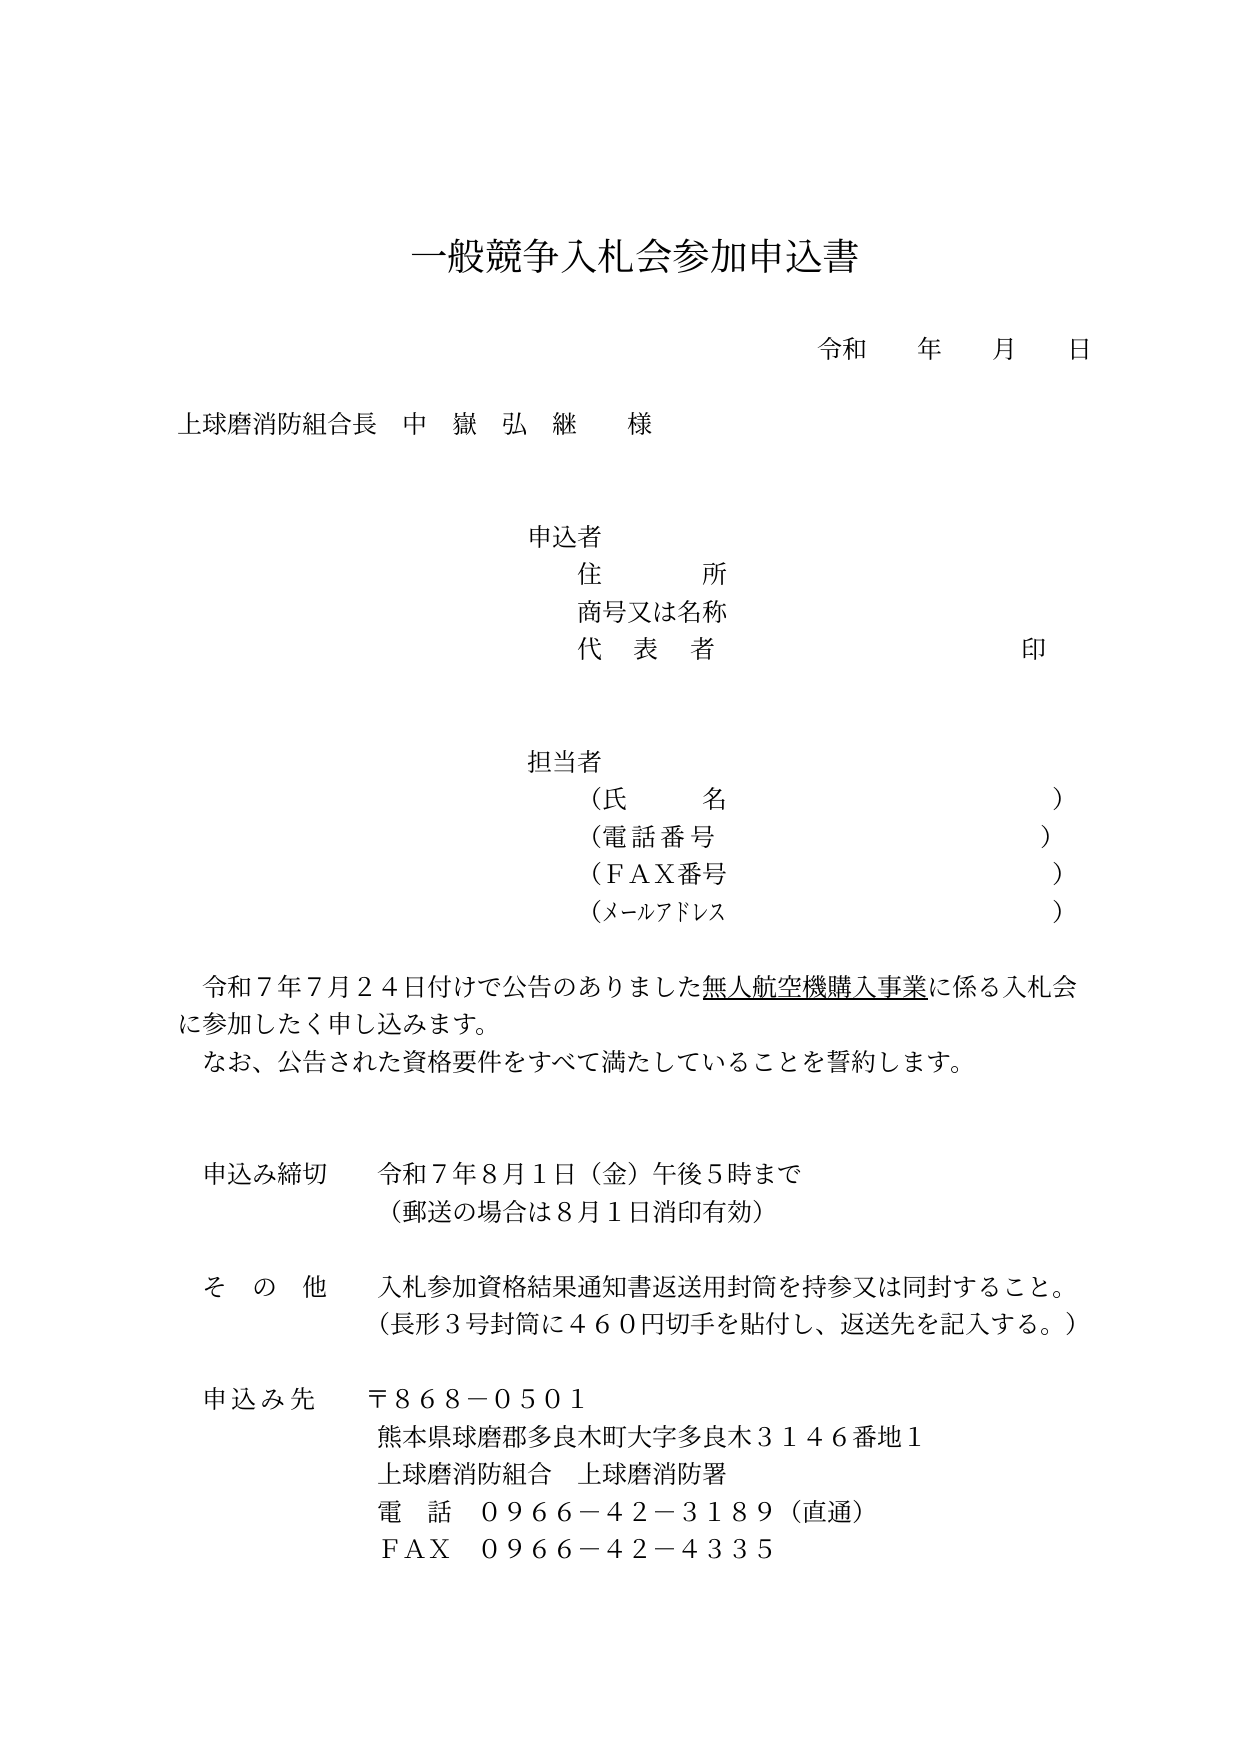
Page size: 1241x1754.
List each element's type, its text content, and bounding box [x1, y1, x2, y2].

text ＦＡＸ ０９６６－４２－４３３５ [177, 1529, 1092, 1567]
text （長形３号封筒に４６０円切手を貼付し、返送先を記入する。） [177, 1304, 1092, 1342]
text 担当者 [177, 742, 1092, 779]
text （氏 名 ） [177, 779, 1092, 817]
text 代 表 者 印 [177, 629, 1106, 667]
text そ の 他 入札参加資格結果通知書返送用封筒を持参又は同封すること。 [177, 1267, 1092, 1304]
text 上球磨消防組合 上球磨消防署 [177, 1454, 1092, 1492]
text （電話番号 ） [177, 817, 1092, 854]
text （郵送の場合は８月１日消印有効） [177, 1192, 1092, 1229]
text （メールアドレス ） [177, 892, 1088, 929]
text なお、公告された資格要件をすべて満たしていることを誓約します。 [177, 1042, 1092, 1079]
text 熊本県球磨郡多良木町大字多良木３１４６番地１ [177, 1417, 1092, 1454]
text （ＦＡＸ番号 ） [177, 854, 1088, 892]
text 申込者 [177, 517, 1092, 554]
text 上球磨消防組合長 中 嶽 弘 継 様 [177, 404, 1092, 442]
text 一般競争入札会参加申込書 [177, 217, 1092, 292]
text 電 話 ０９６６－４２－３１８９（直通） [177, 1492, 1092, 1529]
text 申込み先 〒８６８－０５０１ [177, 1379, 1092, 1417]
text 令和 年 月 日 [177, 329, 1092, 367]
text 住 所 [177, 554, 1092, 592]
text 申込み締切 令和７年８月１日（金）午後５時まで [177, 1154, 1092, 1192]
text 令和７年７月２４日付けで公告のありました無人航空機購入事業に係る入札会に参加したく申し込みます。 [177, 967, 1092, 1042]
text 商号又は名称 [177, 592, 1092, 629]
